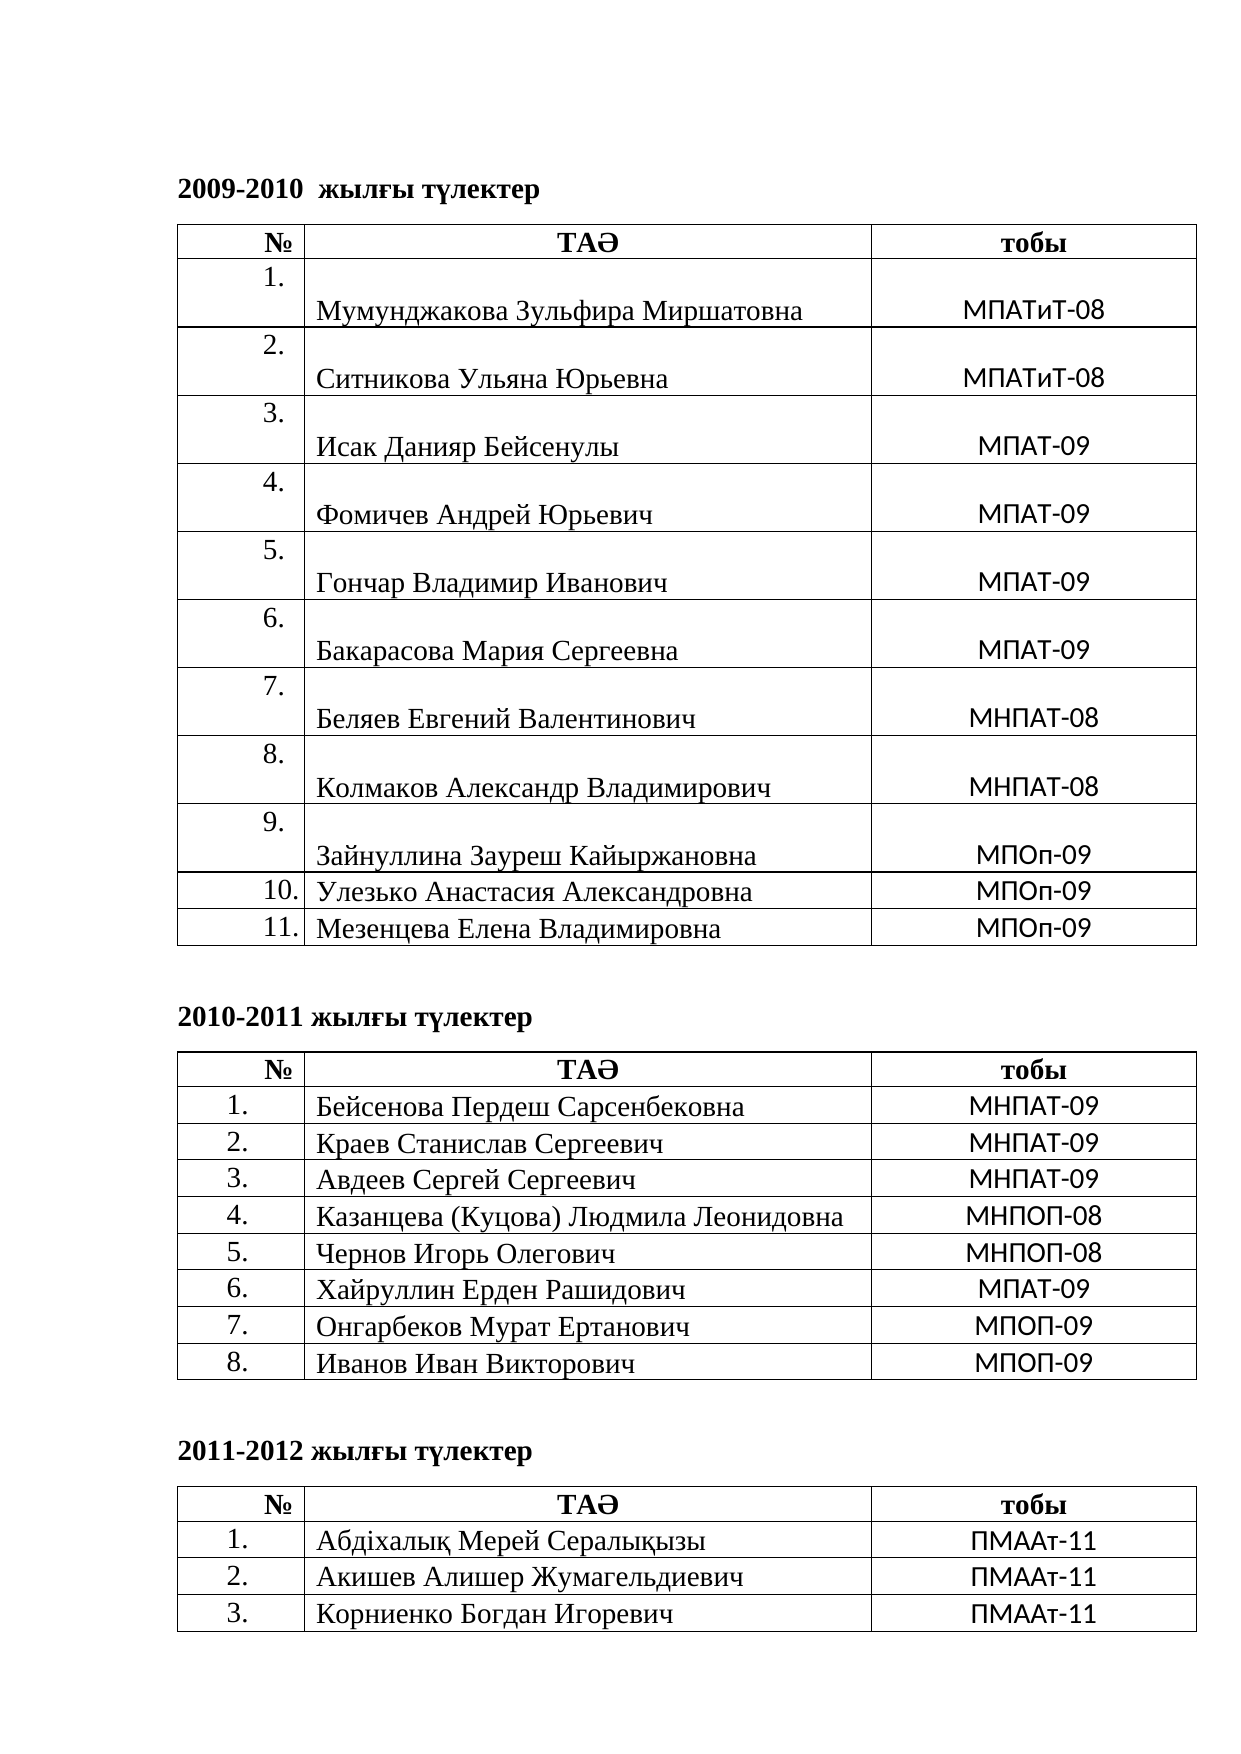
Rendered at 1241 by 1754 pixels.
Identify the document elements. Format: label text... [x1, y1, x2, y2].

table_header ТАӘ [305, 1053, 871, 1086]
table_cell [178, 1270, 304, 1306]
table_cell ПМААт-11 [872, 1595, 1196, 1631]
table_cell Бакарасова Мария Сергеевна [305, 600, 871, 667]
table_cell [178, 259, 304, 326]
table_cell Хайруллин Ерден Рашидович [305, 1270, 871, 1306]
table_cell [178, 1160, 304, 1196]
table_cell [178, 396, 304, 463]
table_cell [178, 736, 304, 803]
table_cell Казанцева (Куцова) Людмила Леонидовна [305, 1197, 871, 1233]
table_cell Онгарбеков Мурат Ертанович [305, 1307, 871, 1343]
table_cell МПОп-09 [872, 804, 1196, 871]
table_cell Зайнуллина Зауреш Кайыржановна [305, 804, 871, 871]
table_cell МПАТ-09 [872, 600, 1196, 667]
table_cell [178, 1522, 304, 1557]
table_cell [178, 464, 304, 531]
table_cell Мезенцева Елена Владимировна [305, 909, 871, 945]
table_cell МНПАТ-09 [872, 1160, 1196, 1196]
table_cell Улезько Анастасия Александровна [305, 873, 871, 908]
table_cell МПАТ-09 [872, 1270, 1196, 1306]
table_cell Краев Станислав Сергеевич [305, 1124, 871, 1159]
table_cell Чернов Игорь Олегович [305, 1234, 871, 1269]
table_cell МНПОП-08 [872, 1234, 1196, 1269]
table_cell МПАТиТ-08 [872, 328, 1196, 394]
table_cell Колмаков Александр Владимирович [305, 736, 871, 803]
table_cell Ситникова Ульяна Юрьевна [305, 328, 871, 394]
table_cell МНПАТ-09 [872, 1124, 1196, 1159]
table_header тобы [872, 1053, 1196, 1086]
text 2010-2011 жылғы түлектер [177, 999, 1152, 1032]
table_cell [178, 600, 304, 667]
table_cell Фомичев Андрей Юрьевич [305, 464, 871, 531]
table_cell [178, 1197, 304, 1233]
table_cell Абдіхалық Мерей Сералықызы [305, 1522, 871, 1557]
table_header № [178, 1487, 304, 1521]
table_cell Корниенко Богдан Игоревич [305, 1595, 871, 1631]
table_cell Иванов Иван Викторович [305, 1344, 871, 1379]
table_cell [178, 909, 304, 945]
table_cell МПАТ-09 [872, 396, 1196, 463]
text 2009-2010 жылғы түлектер [177, 171, 1152, 204]
table_cell МНПОП-08 [872, 1197, 1196, 1233]
table_cell [178, 1124, 304, 1159]
table_cell Беляев Евгений Валентинович [305, 668, 871, 735]
table_cell МПАТиТ-08 [872, 259, 1196, 326]
table_header № [178, 1053, 304, 1086]
table_header ТАӘ [305, 225, 871, 258]
table_cell ПМААт-11 [872, 1522, 1196, 1557]
table_cell [178, 328, 304, 394]
table_cell [178, 1558, 304, 1594]
table_cell МПОп-09 [872, 873, 1196, 908]
table_cell [178, 873, 304, 908]
text 2011-2012 жылғы түлектер [177, 1433, 1152, 1467]
table_cell МПАТ-09 [872, 464, 1196, 531]
table_cell Авдеев Сергей Сергеевич [305, 1160, 871, 1196]
table_cell [178, 1595, 304, 1631]
table_cell [178, 532, 304, 599]
table_cell МПОп-09 [872, 909, 1196, 945]
table_cell Бейсенова Пердеш Сарсенбековна [305, 1087, 871, 1123]
table_header ТАӘ [305, 1487, 871, 1521]
table_cell [178, 1087, 304, 1123]
table_header тобы [872, 225, 1196, 258]
table_cell [178, 804, 304, 871]
table_cell МПАТ-09 [872, 532, 1196, 599]
table_cell [178, 1234, 304, 1269]
table_cell ПМААт-11 [872, 1558, 1196, 1594]
table_cell МПОП-09 [872, 1344, 1196, 1379]
table_cell Мумунджакова Зульфира Миршатовна [305, 259, 871, 326]
table_cell МНПАТ-09 [872, 1087, 1196, 1123]
table_cell [178, 668, 304, 735]
table_header № [178, 225, 304, 258]
table_cell Гончар Владимир Иванович [305, 532, 871, 599]
table_cell Акишев Алишер Жумагельдиевич [305, 1558, 871, 1594]
table_cell МНПАТ-08 [872, 668, 1196, 735]
table_cell [178, 1307, 304, 1343]
table_cell Исак Данияр Бейсенулы [305, 396, 871, 463]
table_cell МНПАТ-08 [872, 736, 1196, 803]
table_cell [178, 1344, 304, 1379]
table_header тобы [872, 1487, 1196, 1521]
table_cell МПОП-09 [872, 1307, 1196, 1343]
